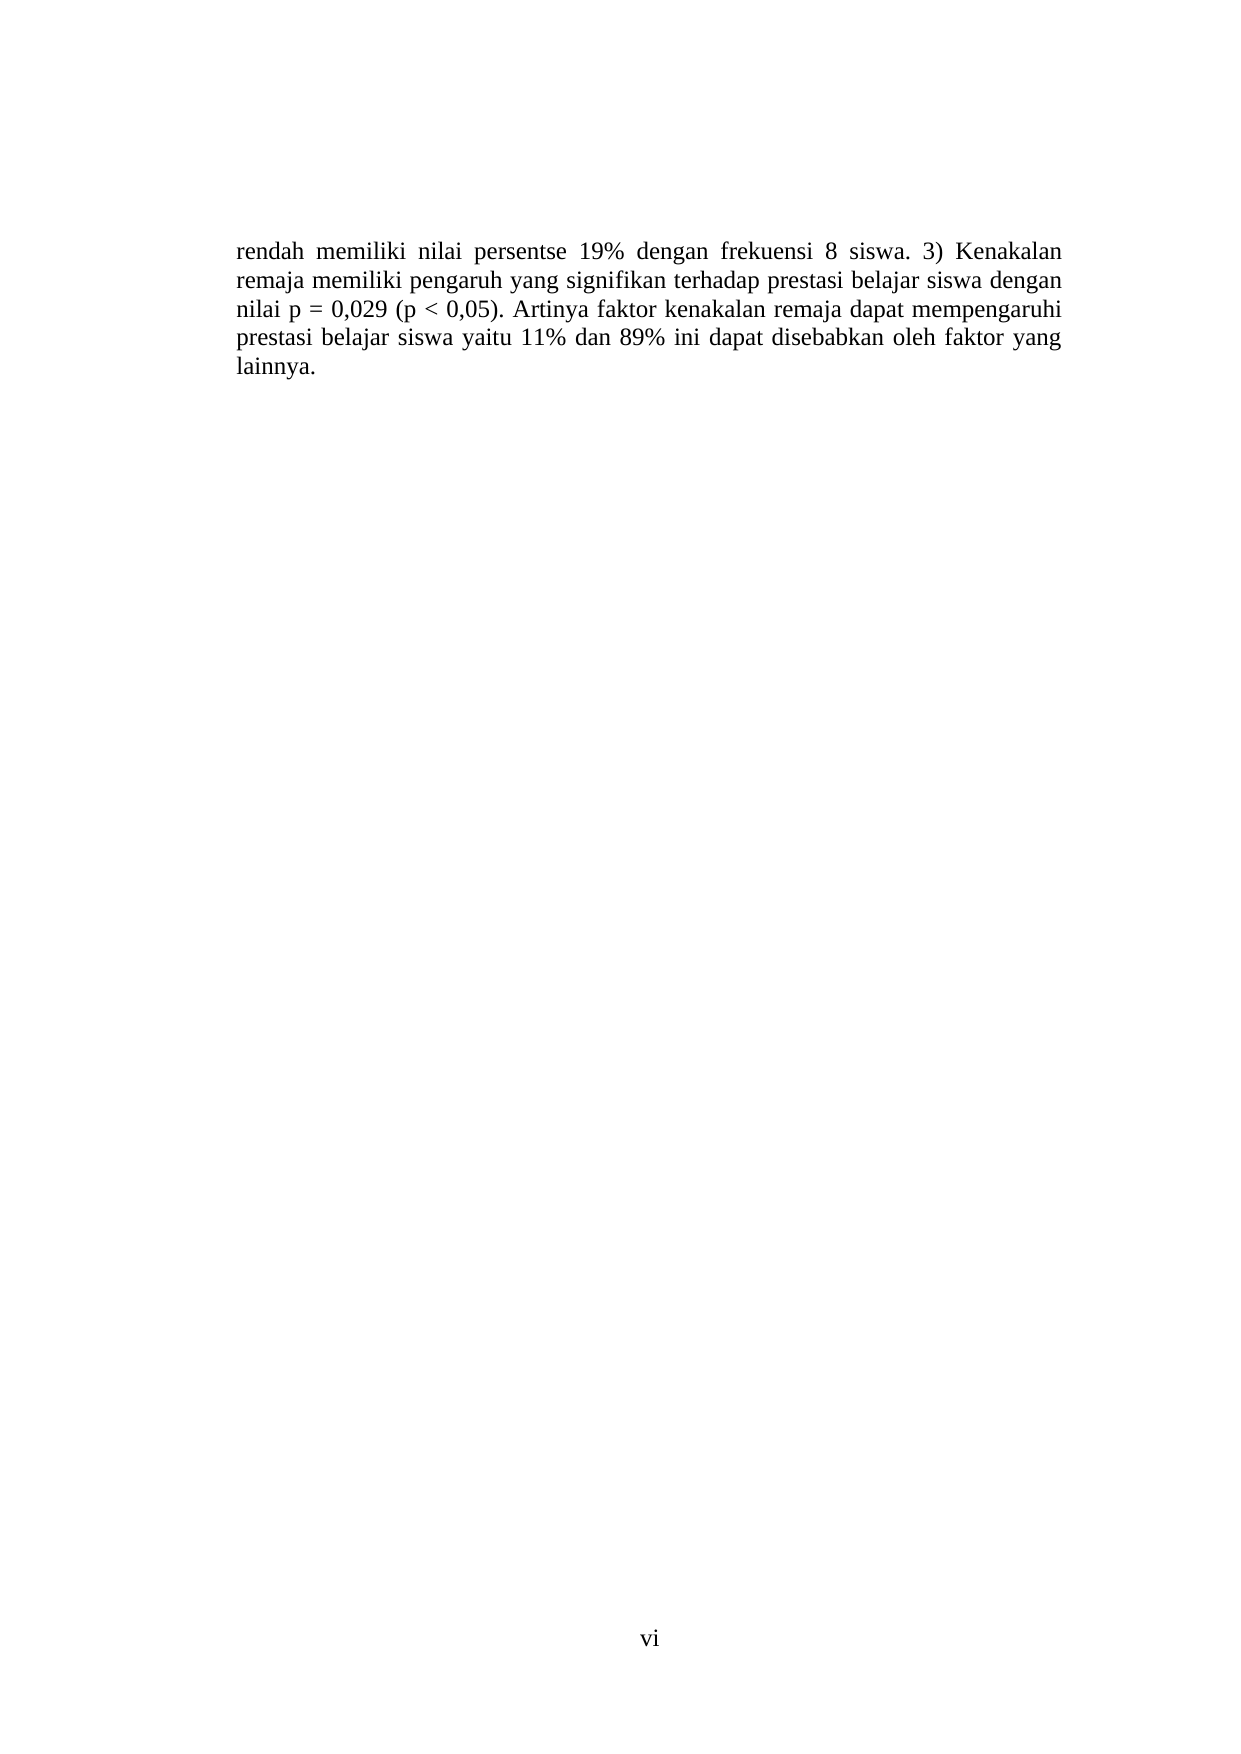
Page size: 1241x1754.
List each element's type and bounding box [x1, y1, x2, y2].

text [236, 236, 1063, 380]
